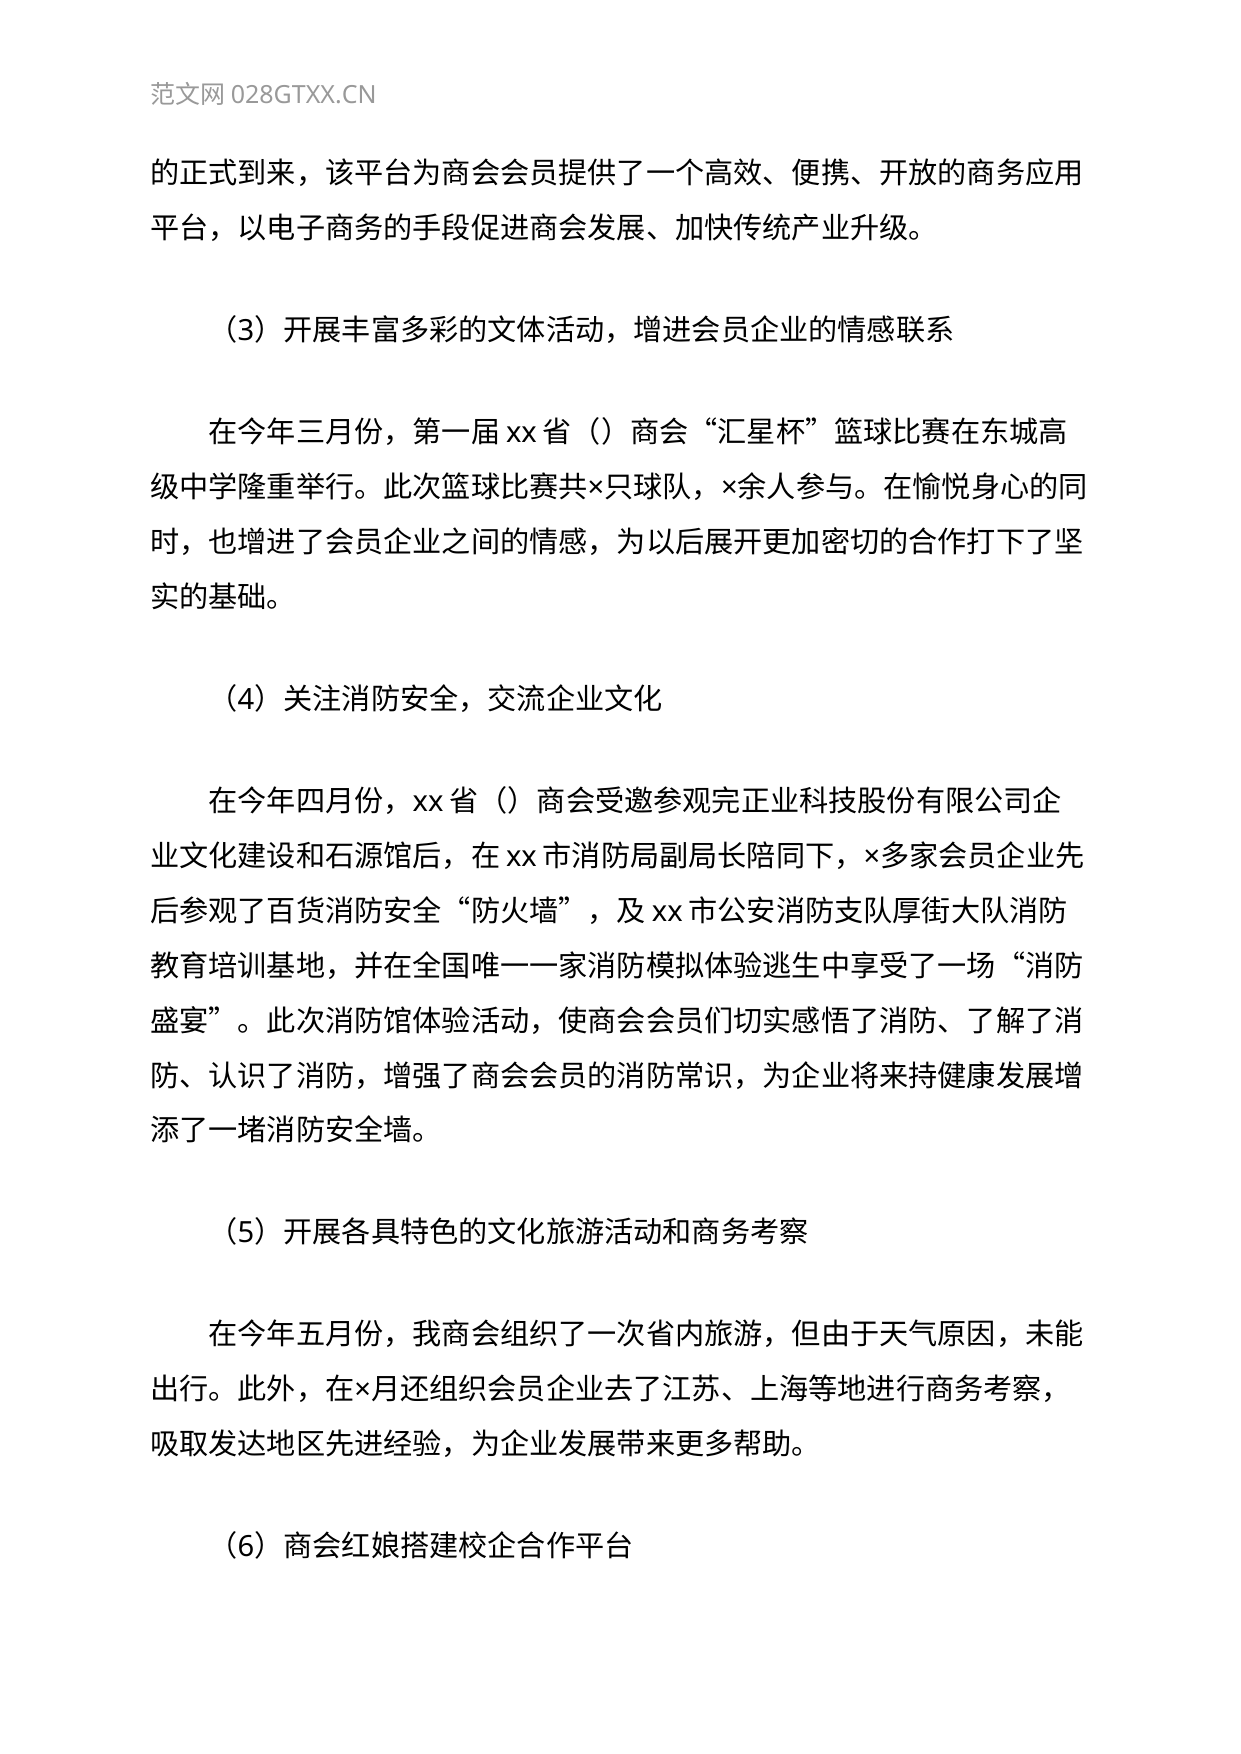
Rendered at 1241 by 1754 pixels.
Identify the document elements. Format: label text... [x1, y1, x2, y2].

text （3）开展丰富多彩的文体活动，增进会员企业的情感联系 [150, 307, 1090, 349]
text 在今年三月份，第一届xx省（）商会“汇星杯”篮球比赛在东城高级中学隆重举行。此次篮球比赛共×只球队，×余人参与。在愉悦身心的同时，也增进了会员企业之间的情感，为以后展开更加密切的合作打下了坚实的基础。 [150, 409, 1090, 616]
text （6）商会红娘搭建校企合作平台 [150, 1522, 1090, 1565]
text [150, 150, 1090, 247]
text （5）开展各具特色的文化旅游活动和商务考察 [150, 1209, 1090, 1251]
text （4）关注消防安全，交流企业文化 [150, 675, 1090, 718]
text 在今年五月份，我商会组织了一次省内旅游，但由于天气原因，未能出行。此外，在×月还组织会员企业去了江苏、上海等地进行商务考察，吸取发达地区先进经验，为企业发展带来更多帮助。 [150, 1311, 1090, 1463]
text 在今年四月份，xx省（）商会受邀参观完正业科技股份有限公司企业文化建设和石源馆后，在xx市消防局副局长陪同下，×多家会员企业先后参观了百货消防安全“防火墙”，及xx市公安消防支队厚街大队消防教育培训基地，并在全国唯一一家消防模拟体验逃生中享受了一场“消防盛宴”。此次消防馆体验活动，使商会会员们切实感悟了消防、了解了消防、认识了消防，增强了商会会员的消防常识，为企业将来持健康发展增添了一堵消防安全墙。 [150, 777, 1090, 1149]
